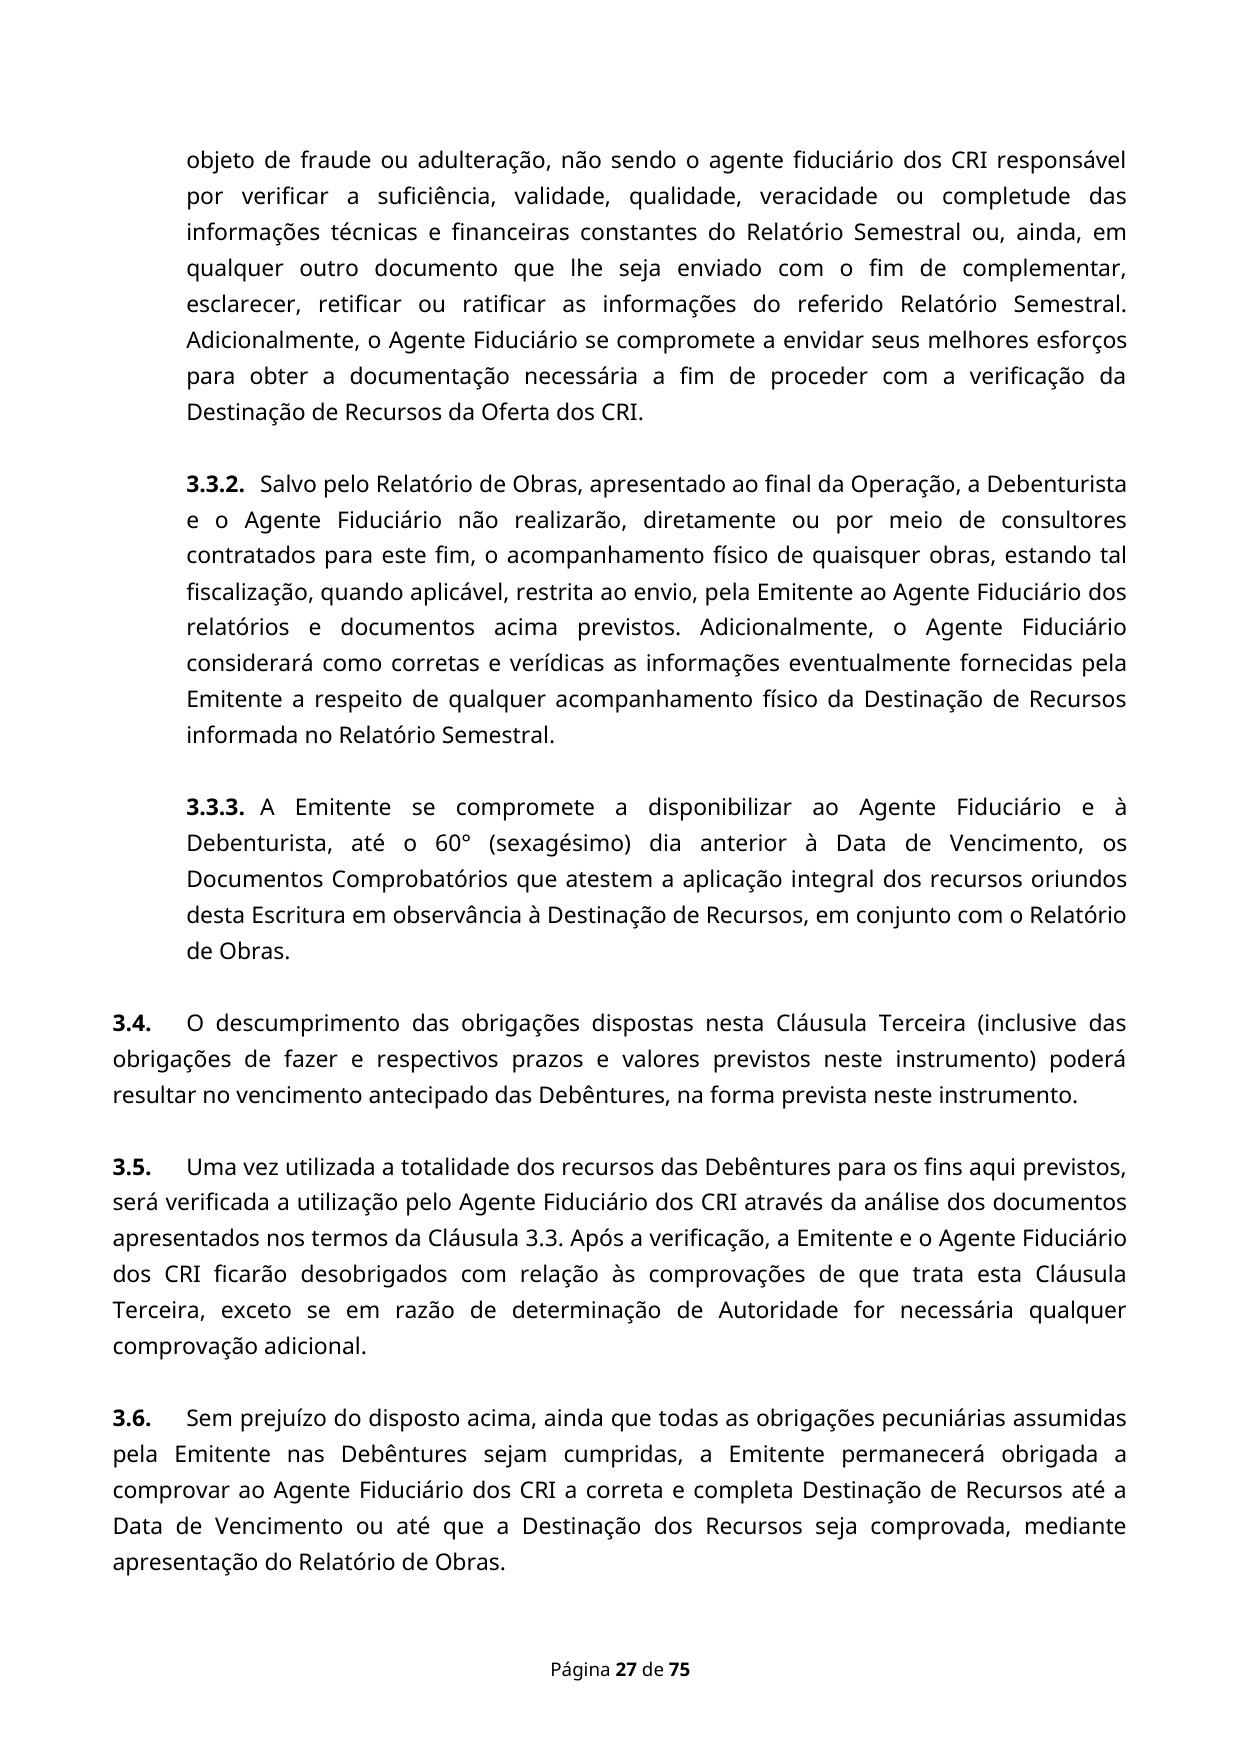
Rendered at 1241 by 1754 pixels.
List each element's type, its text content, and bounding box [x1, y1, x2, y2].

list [186, 144, 1128, 427]
list A Emitente se compromete a disponibilizar ao Agente Fiduciário e à Debenturista, até o 60° (sexagésimo) dia anterior à Data de Vencimento, os Documentos Comprobatórios que atestem a aplicação integral dos recursos oriundos desta Escritura em observância à Destinação de Recursos, em conjunto com o Relatório de Obras. [186, 791, 1128, 966]
list O descumprimento das obrigações dispostas nesta Cláusula Terceira (inclusive das obrigações de fazer e respectivos prazos e valores previstos neste instrumento) poderá resultar no vencimento antecipado das Debêntures, na forma prevista neste instrumento. [112, 1007, 1128, 1110]
list Sem prejuízo do disposto acima, ainda que todas as obrigações pecuniárias assumidas pela Emitente nas Debêntures sejam cumpridas, a Emitente permanecerá obrigada a comprovar ao Agente Fiduciário dos CRI a correta e completa Destinação de Recursos até a Data de Vencimento ou até que a Destinação dos Recursos seja comprovada, mediante apresentação do Relatório de Obras. [112, 1402, 1128, 1577]
list Salvo pelo Relatório de Obras, apresentado ao final da Operação, a Debenturista e o Agente Fiduciário não realizarão, diretamente ou por meio de consultores contratados para este fim, o acompanhamento físico de quaisquer obras, estando tal fiscalização, quando aplicável, restrita ao envio, pela Emitente ao Agente Fiduciário dos relatórios e documentos acima previstos. Adicionalmente, o Agente Fiduciário considerará como corretas e verídicas as informações eventualmente fornecidas pela Emitente a respeito de qualquer acompanhamento físico da Destinação de Recursos informada no Relatório Semestral. [186, 468, 1128, 750]
list Uma vez utilizada a totalidade dos recursos das Debêntures para os fins aqui previstos, será verificada a utilização pelo Agente Fiduciário dos CRI através da análise dos documentos apresentados nos termos da Cláusula 3.3. Após a verificação, a Emitente e o Agente Fiduciário dos CRI ficarão desobrigados com relação às comprovações de que trata esta Cláusula Terceira, exceto se em razão de determinação de Autoridade for necessária qualquer comprovação adicional. [112, 1150, 1128, 1361]
